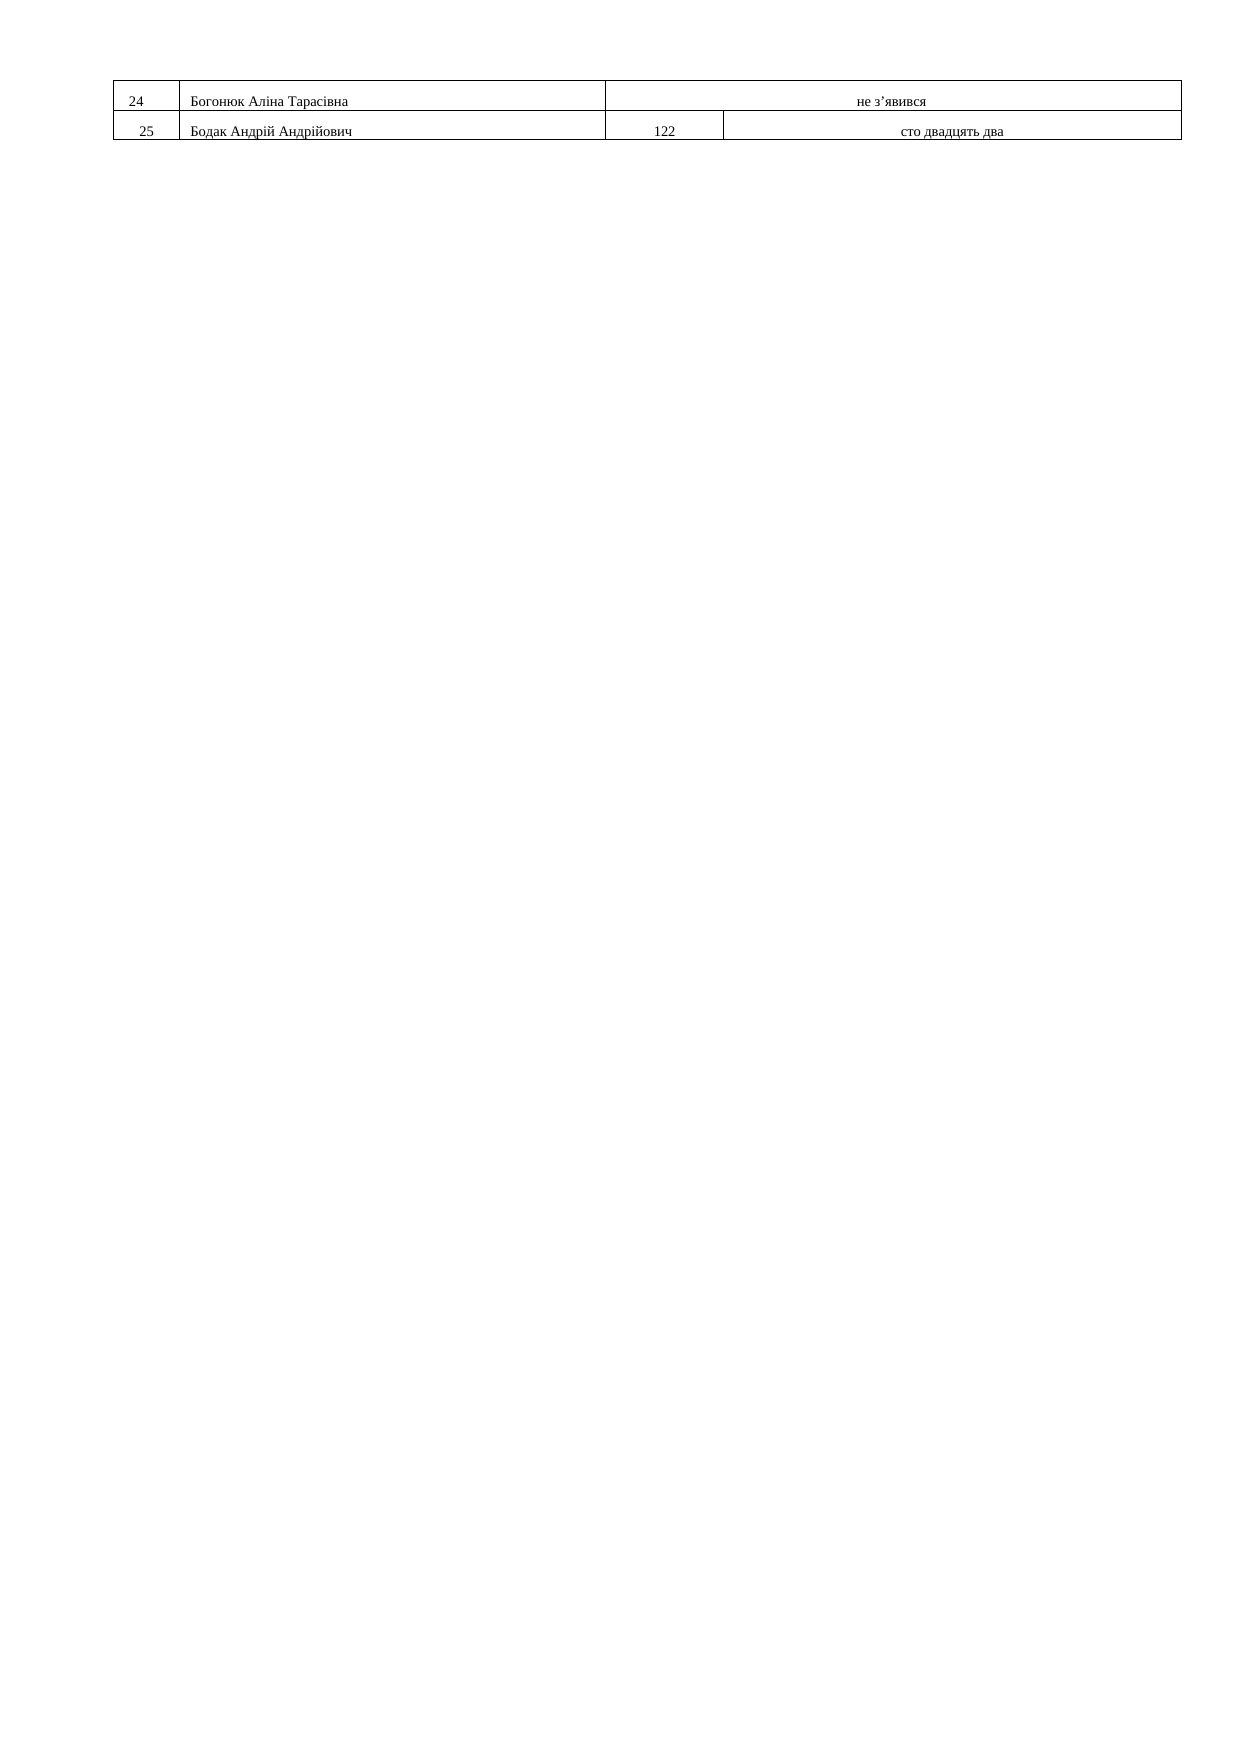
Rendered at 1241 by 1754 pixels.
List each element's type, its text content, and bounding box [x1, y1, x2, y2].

table_cell не з’явився [606, 81, 1181, 109]
table_cell Богонюк Аліна Тарасівна [180, 81, 605, 109]
table_cell 25 [114, 111, 179, 139]
table_cell 122 [606, 111, 723, 139]
table_cell Бодак Андрій Андрійович [180, 111, 605, 139]
table_cell 24 [114, 81, 179, 109]
table_cell сто двадцять два [724, 111, 1181, 139]
